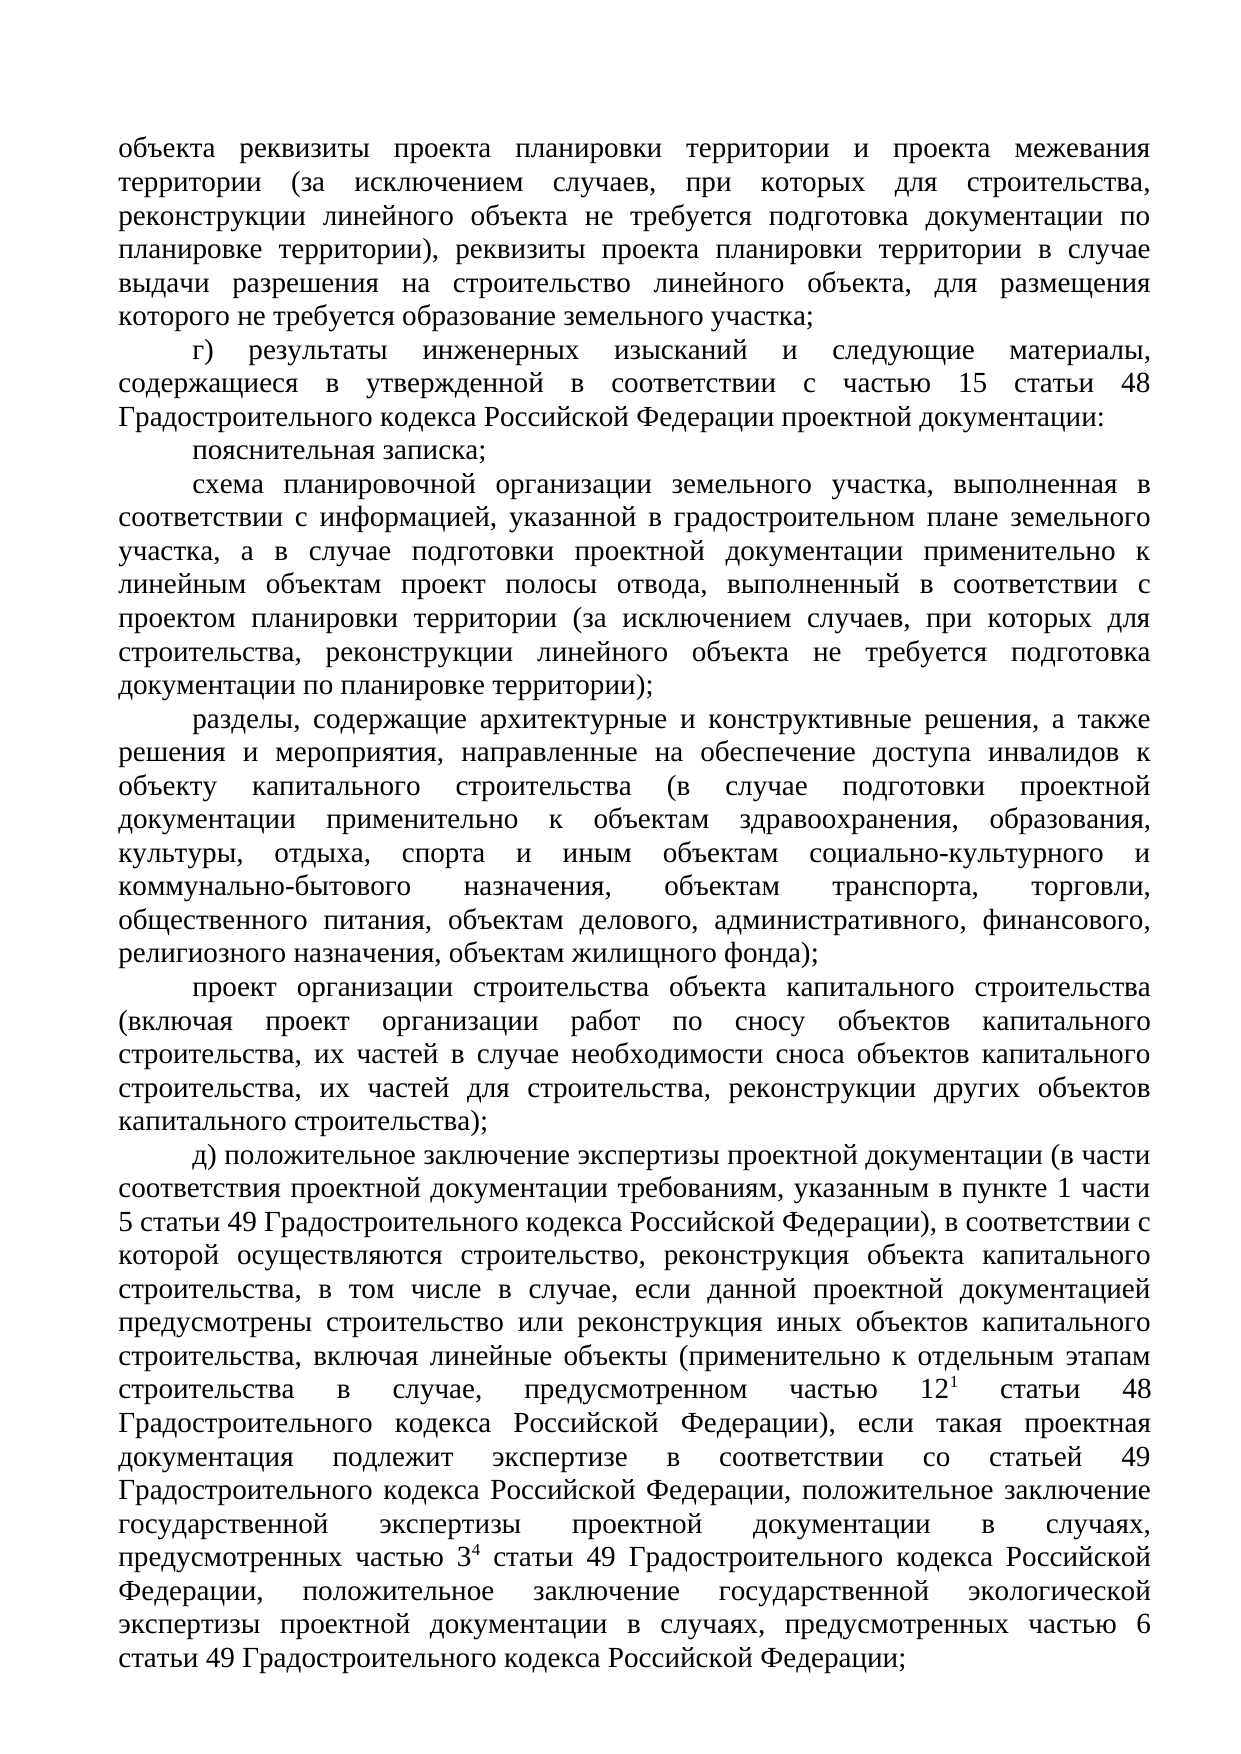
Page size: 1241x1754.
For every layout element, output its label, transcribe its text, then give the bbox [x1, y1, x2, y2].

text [118, 131, 1152, 332]
text схема планировочной организации земельного участка, выполненная в соответствии с информацией, указанной в градостроительном плане земельного участка, а в случае подготовки проектной документации применительно к линейным объектам проект полосы отвода, выполненный в соответствии с проектом планировки территории (за исключением случаев, при которых для строительства, реконструкции линейного объекта не требуется подготовка документации по планировке территории); [118, 466, 1152, 701]
text пояснительная записка; [118, 432, 1152, 466]
text г) результаты инженерных изысканий и следующие материалы, содержащиеся в утвержденной в соответствии с частью 15 статьи 48 Градостроительного кодекса Российской Федерации проектной документации: [118, 332, 1152, 432]
text проект организации строительства объекта капитального строительства (включая проект организации работ по сносу объектов капитального строительства, их частей в случае необходимости сноса объектов капитального строительства, их частей для строительства, реконструкции других объектов капитального строительства); [118, 969, 1152, 1137]
text разделы, содержащие архитектурные и конструктивные решения, а также решения и мероприятия, направленные на обеспечение доступа инвалидов к объекту капитального строительства (в случае подготовки проектной документации применительно к объектам здравоохранения, образования, культуры, отдыха, спорта и иным объектам социально-культурного и коммунально-бытового назначения, объектам транспорта, торговли, общественного питания, объектам делового, административного, финансового, религиозного назначения, объектам жилищного фонда); [118, 701, 1152, 969]
text д) положительное заключение экспертизы проектной документации (в части соответствия проектной документации требованиям, указанным в пункте 1 части 5 статьи 49 Градостроительного кодекса Российской Федерации), в соответствии с которой осуществляются строительство, реконструкция объекта капитального строительства, в том числе в случае, если данной проектной документацией предусмотрены строительство или реконструкция иных объектов капитального строительства, включая линейные объекты (применительно к отдельным этапам строительства в случае, предусмотренном частью 121 статьи 48 Градостроительного кодекса Российской Федерации), если такая проектная документация подлежит экспертизе в соответствии со статьей 49 Градостроительного кодекса Российской Федерации, положительное заключение государственной экспертизы проектной документации в случаях, предусмотренных частью 34 статьи 49 Градостроительного кодекса Российской Федерации, положительное заключение государственной экологической экспертизы проектной документации в случаях, предусмотренных частью 6 статьи 49 Градостроительного кодекса Российской Федерации; [118, 1137, 1152, 1673]
